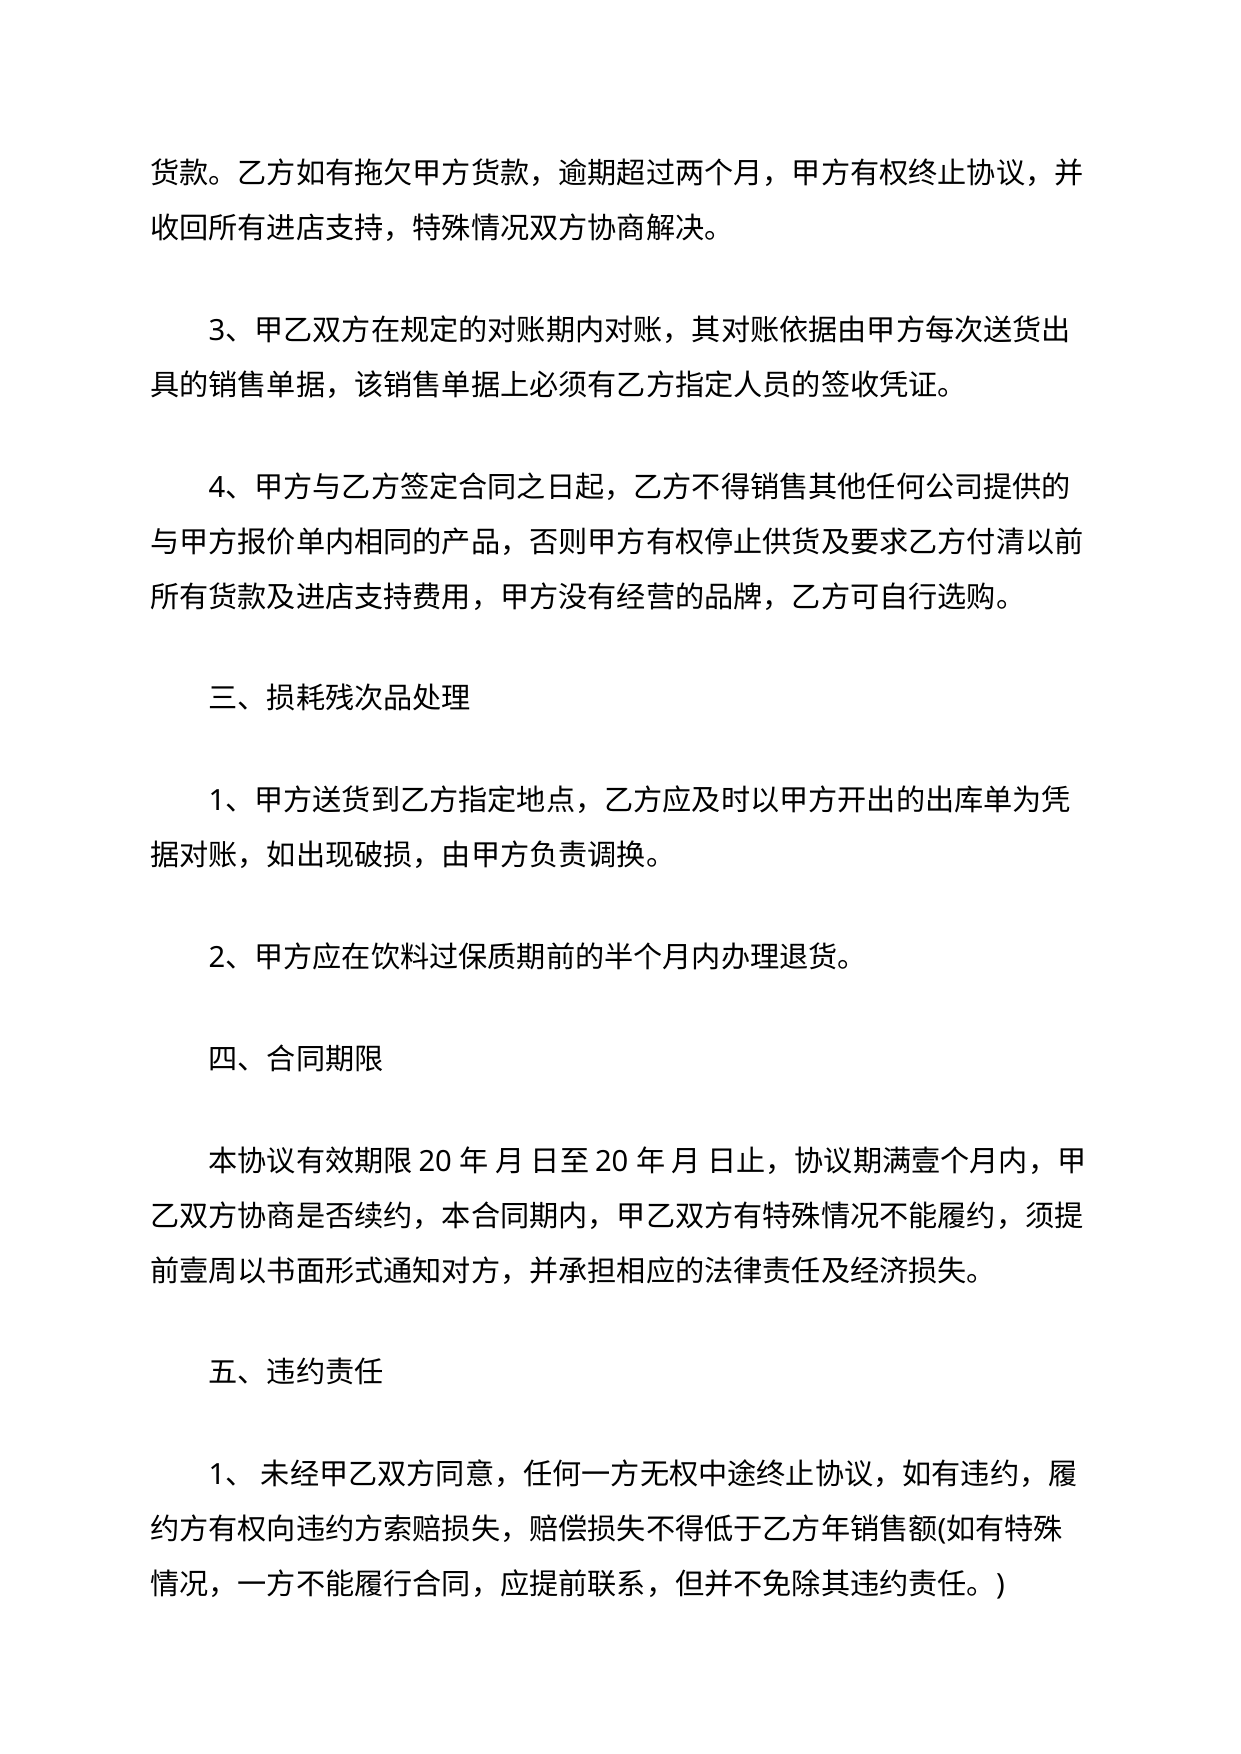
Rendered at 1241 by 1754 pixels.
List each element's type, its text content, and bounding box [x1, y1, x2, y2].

text 1、 未经甲乙双方同意，任何一方无权中途终止协议，如有违约，履约方有权向违约方索赔损失，赔偿损失不得低于乙方年销售额(如有特殊情况，一方不能履行合同，应提前联系，但并不免除其违约责任。) [150, 1451, 1090, 1603]
text 2、甲方应在饮料过保质期前的半个月内办理退货。 [150, 934, 1090, 976]
text 3、甲乙双方在规定的对账期内对账，其对账依据由甲方每次送货出具的销售单据，该销售单据上必须有乙方指定人员的签收凭证。 [150, 307, 1090, 404]
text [150, 150, 1090, 247]
text 本协议有效期限20 年 月 日至20 年 月 日止，协议期满壹个月内，甲乙双方协商是否续约，本合同期内，甲乙双方有特殊情况不能履约，须提前壹周以书面形式通知对方，并承担相应的法律责任及经济损失。 [150, 1137, 1090, 1289]
text 1、甲方送货到乙方指定地点，乙方应及时以甲方开出的出库单为凭据对账，如出现破损，由甲方负责调换。 [150, 777, 1090, 874]
text 五、违约责任 [150, 1349, 1090, 1391]
text 4、甲方与乙方签定合同之日起，乙方不得销售其他任何公司提供的与甲方报价单内相同的产品，否则甲方有权停止供货及要求乙方付清以前所有货款及进店支持费用，甲方没有经营的品牌，乙方可自行选购。 [150, 463, 1090, 616]
text 三、损耗残次品处理 [150, 675, 1090, 717]
text 四、合同期限 [150, 1036, 1090, 1078]
